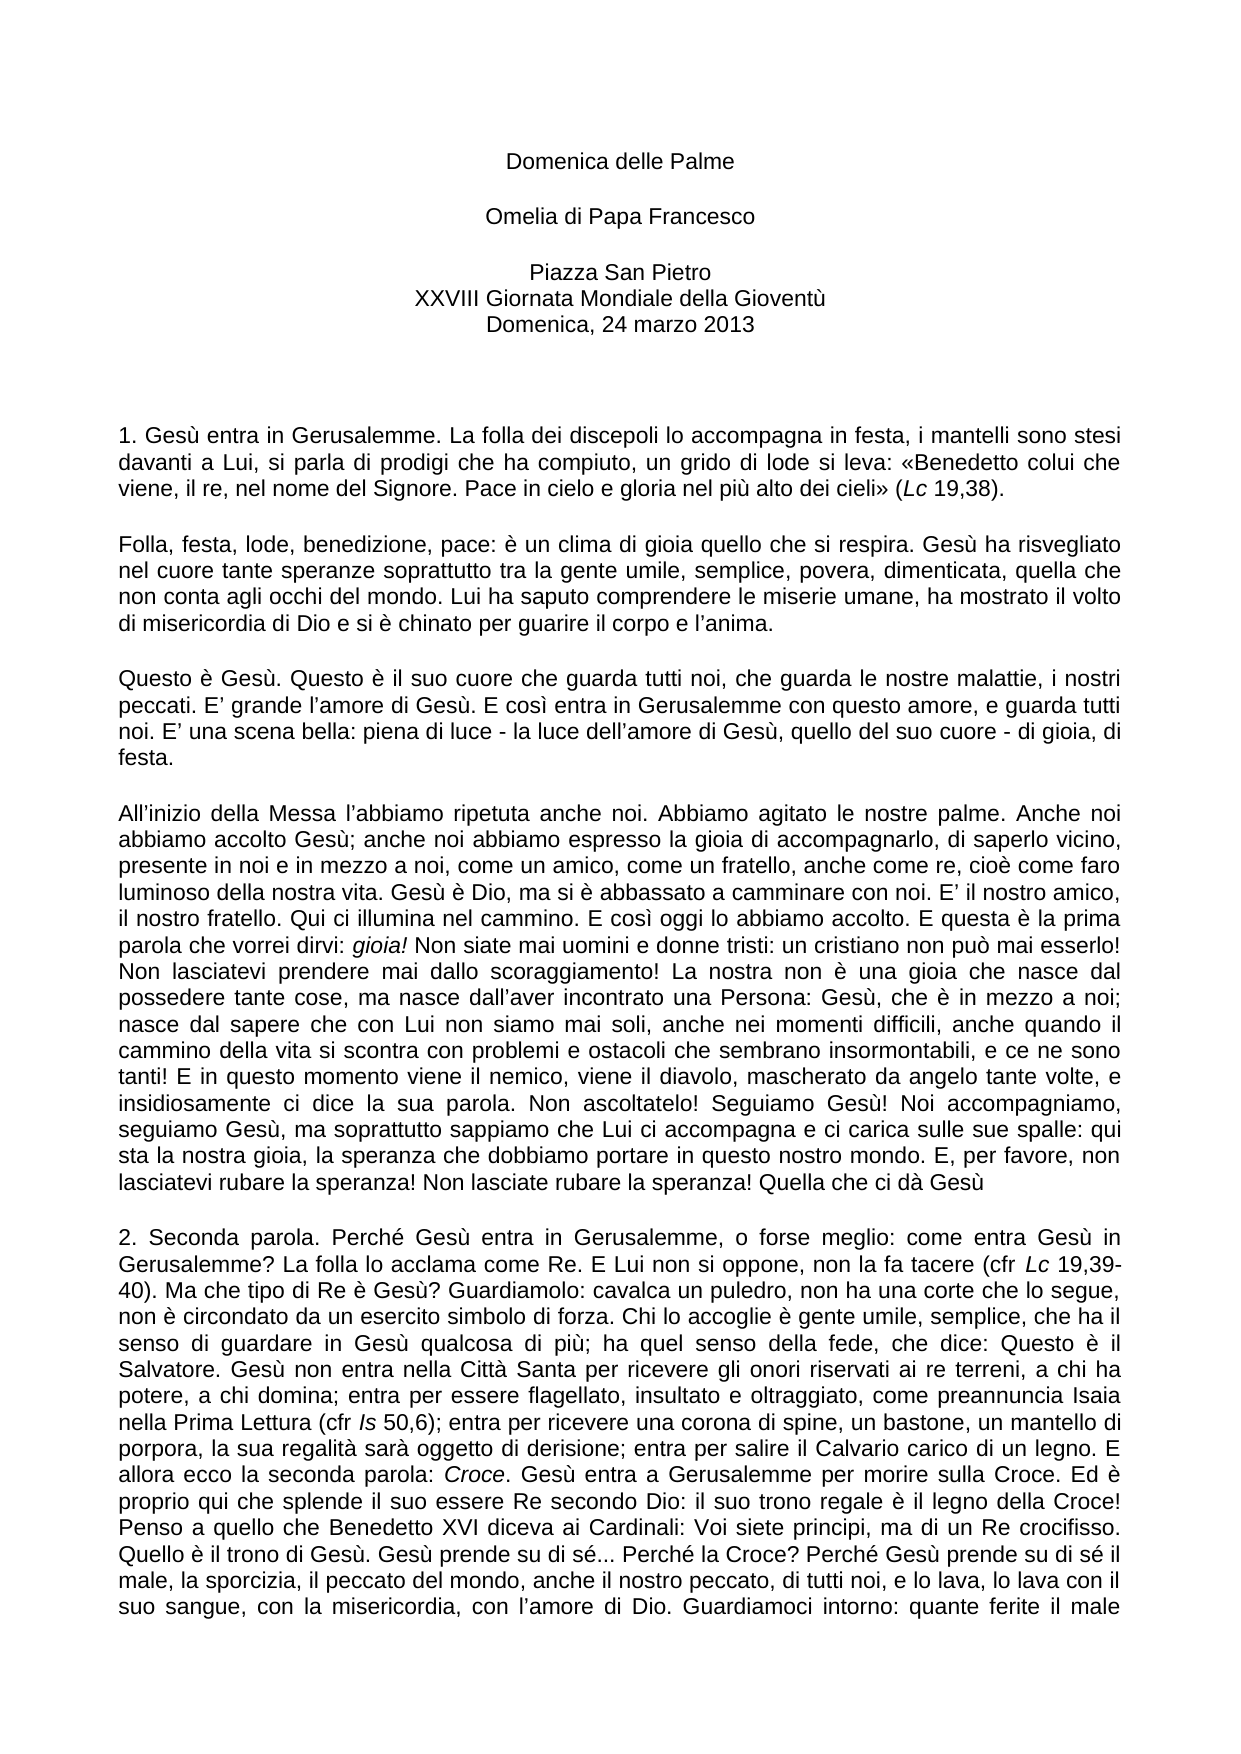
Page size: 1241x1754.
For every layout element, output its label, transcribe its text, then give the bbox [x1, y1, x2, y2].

text 1. Gesù entra in Gerusalemme. La folla dei discepoli lo accompagna in festa, i mantelli sono stesi davanti a Lui, si parla di prodigi che ha compiuto, un grido di lode si leva: «Benedetto colui che viene, il re, nel nome del Signore. Pace in cielo e gloria nel più alto dei cieli» (Lc 19,38). [118, 422, 1122, 501]
text Domenica delle Palme [118, 148, 1122, 174]
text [118, 1224, 1122, 1619]
text Omelia di Papa Francesco [118, 203, 1122, 229]
text All’inizio della Messa l’abbiamo ripetuta anche noi. Abbiamo agitato le nostre palme. Anche noi abbiamo accolto Gesù; anche noi abbiamo espresso la gioia di accompagnarlo, di saperlo vicino, presente in noi e in mezzo a noi, come un amico, come un fratello, anche come re, cioè come faro luminoso della nostra vita. Gesù è Dio, ma si è abbassato a camminare con noi. E’ il nostro amico, il nostro fratello. Qui ci illumina nel cammino. E così oggi lo abbiamo accolto. E questa è la prima parola che vorrei dirvi: gioia! Non siate mai uomini e donne tristi: un cristiano non può mai esserlo! Non lasciatevi prendere mai dallo scoraggiamento! La nostra non è una gioia che nasce dal possedere tante cose, ma nasce dall’aver incontrato una Persona: Gesù, che è in mezzo a noi; nasce dal sapere che con Lui non siamo mai soli, anche nei momenti difficili, anche quando il cammino della vita si scontra con problemi e ostacoli che sembrano insormontabili, e ce ne sono tanti! E in questo momento viene il nemico, viene il diavolo, mascherato da angelo tante volte, e insidiosamente ci dice la sua parola. Non ascoltatelo! Seguiamo Gesù! Noi accompagniamo, seguiamo Gesù, ma soprattutto sappiamo che Lui ci accompagna e ci carica sulle sue spalle: qui sta la nostra gioia, la speranza che dobbiamo portare in questo nostro mondo. E, per favore, non lasciatevi rubare la speranza! Non lasciate rubare la speranza! Quella che ci dà Gesù [118, 800, 1122, 1195]
text Piazza San Pietro XXVIII Giornata Mondiale della Gioventù Domenica, 24 marzo 2013 [118, 259, 1122, 338]
text Folla, festa, lode, benedizione, pace: è un clima di gioia quello che si respira. Gesù ha risvegliato nel cuore tante speranze soprattutto tra la gente umile, semplice, povera, dimenticata, quella che non conta agli occhi del mondo. Lui ha saputo comprendere le miserie umane, ha mostrato il volto di misericordia di Dio e si è chinato per guarire il corpo e l’anima. [118, 531, 1122, 636]
text Questo è Gesù. Questo è il suo cuore che guarda tutti noi, che guarda le nostre malattie, i nostri peccati. E’ grande l’amore di Gesù. E così entra in Gerusalemme con questo amore, e guarda tutti noi. E’ una scena bella: piena di luce - la luce dell’amore di Gesù, quello del suo cuore - di gioia, di festa. [118, 665, 1122, 771]
